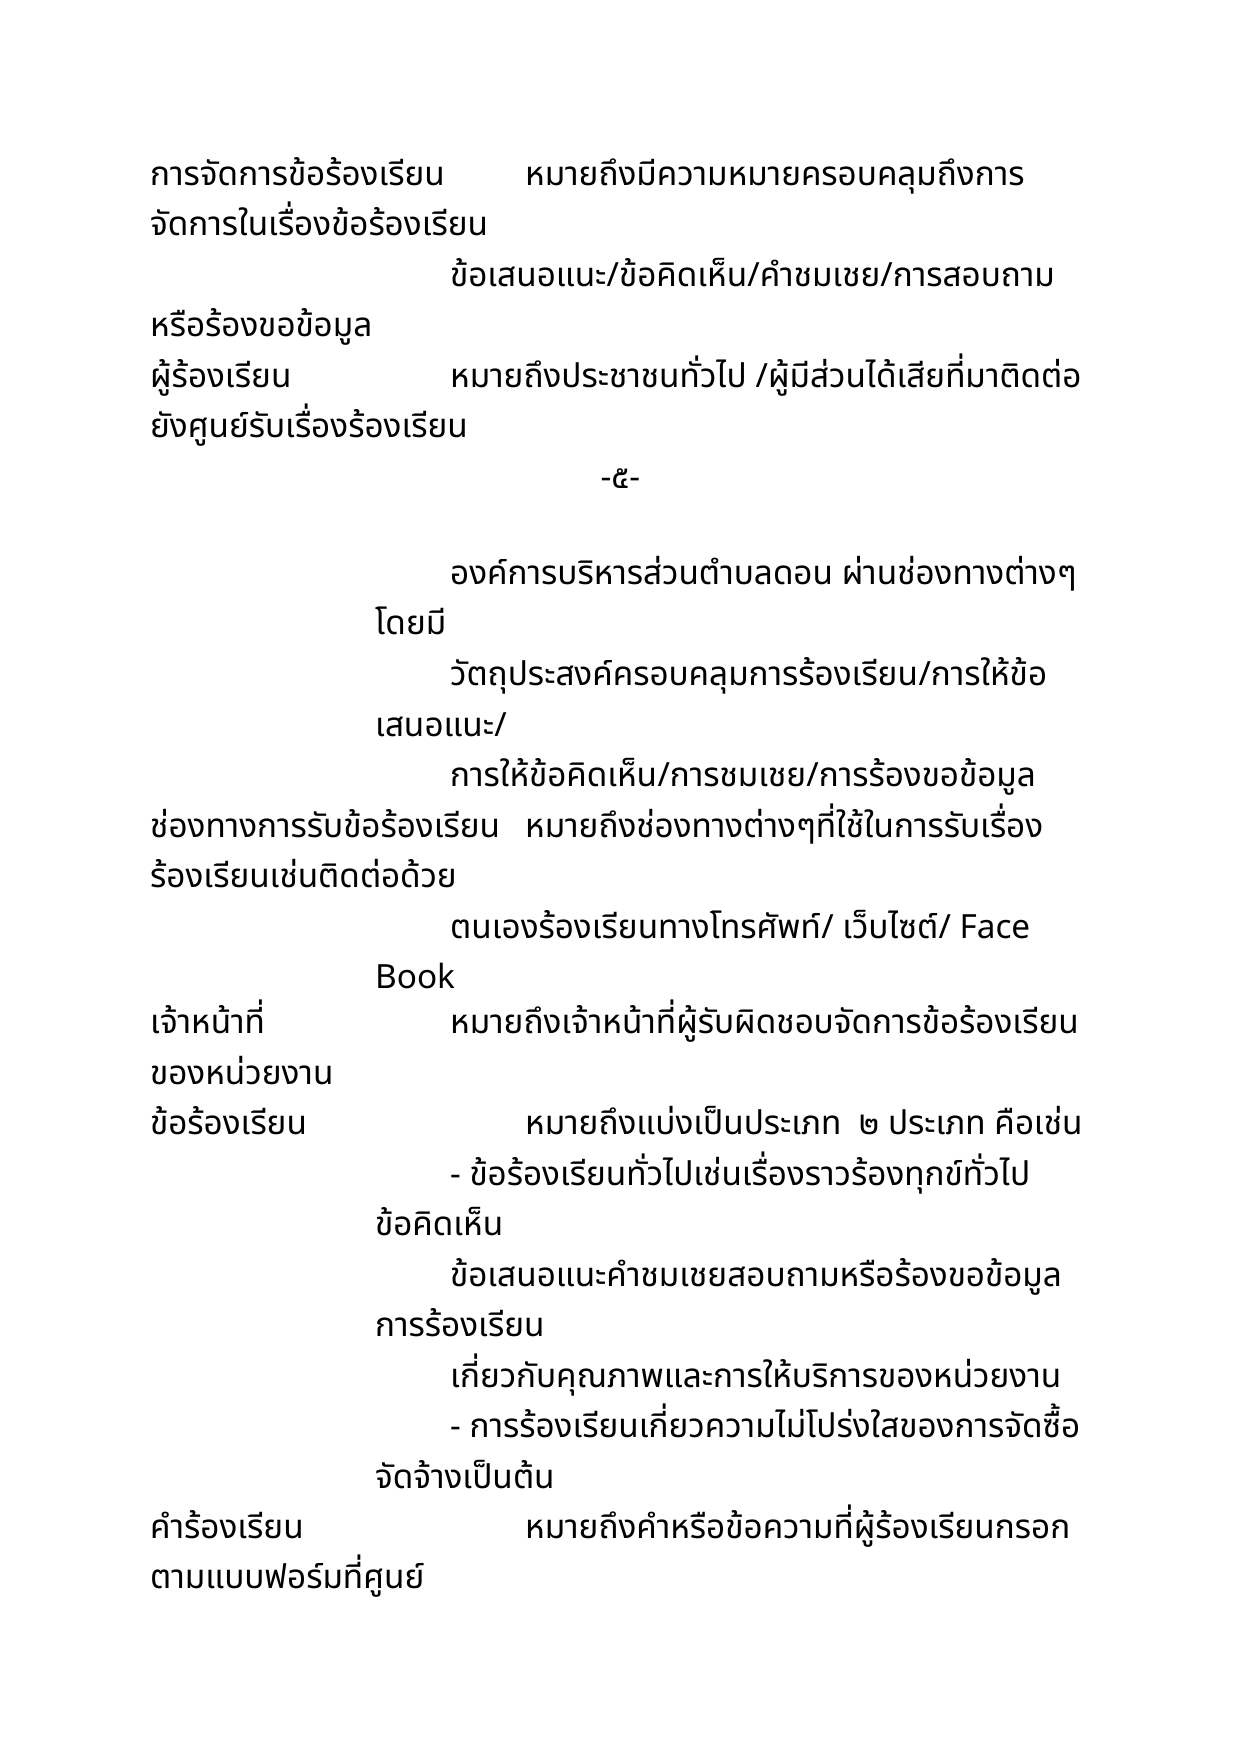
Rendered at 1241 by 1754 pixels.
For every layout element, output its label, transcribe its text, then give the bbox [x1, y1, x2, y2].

text ผู้ร้องเรียน หมายถึงประชาชนทั่วไป /ผู้มีส่วนได้เสียที่มาติดต่อยังศูนย์รับเรื่องร้องเรียน [150, 352, 1090, 453]
text -๕- [150, 453, 1090, 503]
text ข้อร้องเรียน หมายถึงแบ่งเป็นประเภท ๒ ประเภท คือเช่น [150, 1099, 1090, 1150]
text ข้อเสนอแนะคำชมเชยสอบถามหรือร้องขอข้อมูลการร้องเรียน [375, 1251, 1090, 1352]
text คำร้องเรียน หมายถึงคำหรือข้อความที่ผู้ร้องเรียนกรอกตามแบบฟอร์มที่ศูนย์ [150, 1503, 1090, 1604]
text องค์การบริหารส่วนตำบลดอน ผ่านช่องทางต่างๆโดยมี [375, 549, 1090, 650]
text การให้ข้อคิดเห็น/การชมเชย/การร้องขอข้อมูล [375, 751, 1090, 802]
text - การร้องเรียนเกี่ยวความไม่โปร่งใสของการจัดซื้อจัดจ้างเป็นต้น [375, 1402, 1090, 1503]
text การจัดการข้อร้องเรียน หมายถึงมีความหมายครอบคลุมถึงการจัดการในเรื่องข้อร้องเรียน [150, 150, 1090, 251]
text วัตถุประสงค์ครอบคลุมการร้องเรียน/การให้ข้อเสนอแนะ/ [375, 650, 1090, 751]
text - ข้อร้องเรียนทั่วไปเช่นเรื่องราวร้องทุกข์ทั่วไปข้อคิดเห็น [375, 1150, 1090, 1251]
text ตนเองร้องเรียนทางโทรศัพท์/ เว็บไซต์/ Face Book [375, 902, 1090, 998]
text เกี่ยวกับคุณภาพและการให้บริการของหน่วยงาน [375, 1352, 1090, 1402]
text ช่องทางการรับข้อร้องเรียน หมายถึงช่องทางต่างๆที่ใช้ในการรับเรื่องร้องเรียนเช่นติดต่อด้วย [150, 802, 1090, 902]
text เจ้าหน้าที่ หมายถึงเจ้าหน้าที่ผู้รับผิดชอบจัดการข้อร้องเรียนของหน่วยงาน [150, 998, 1090, 1099]
text ข้อเสนอแนะ/ข้อคิดเห็น/คำชมเชย/การสอบถามหรือร้องขอข้อมูล [150, 251, 1090, 352]
